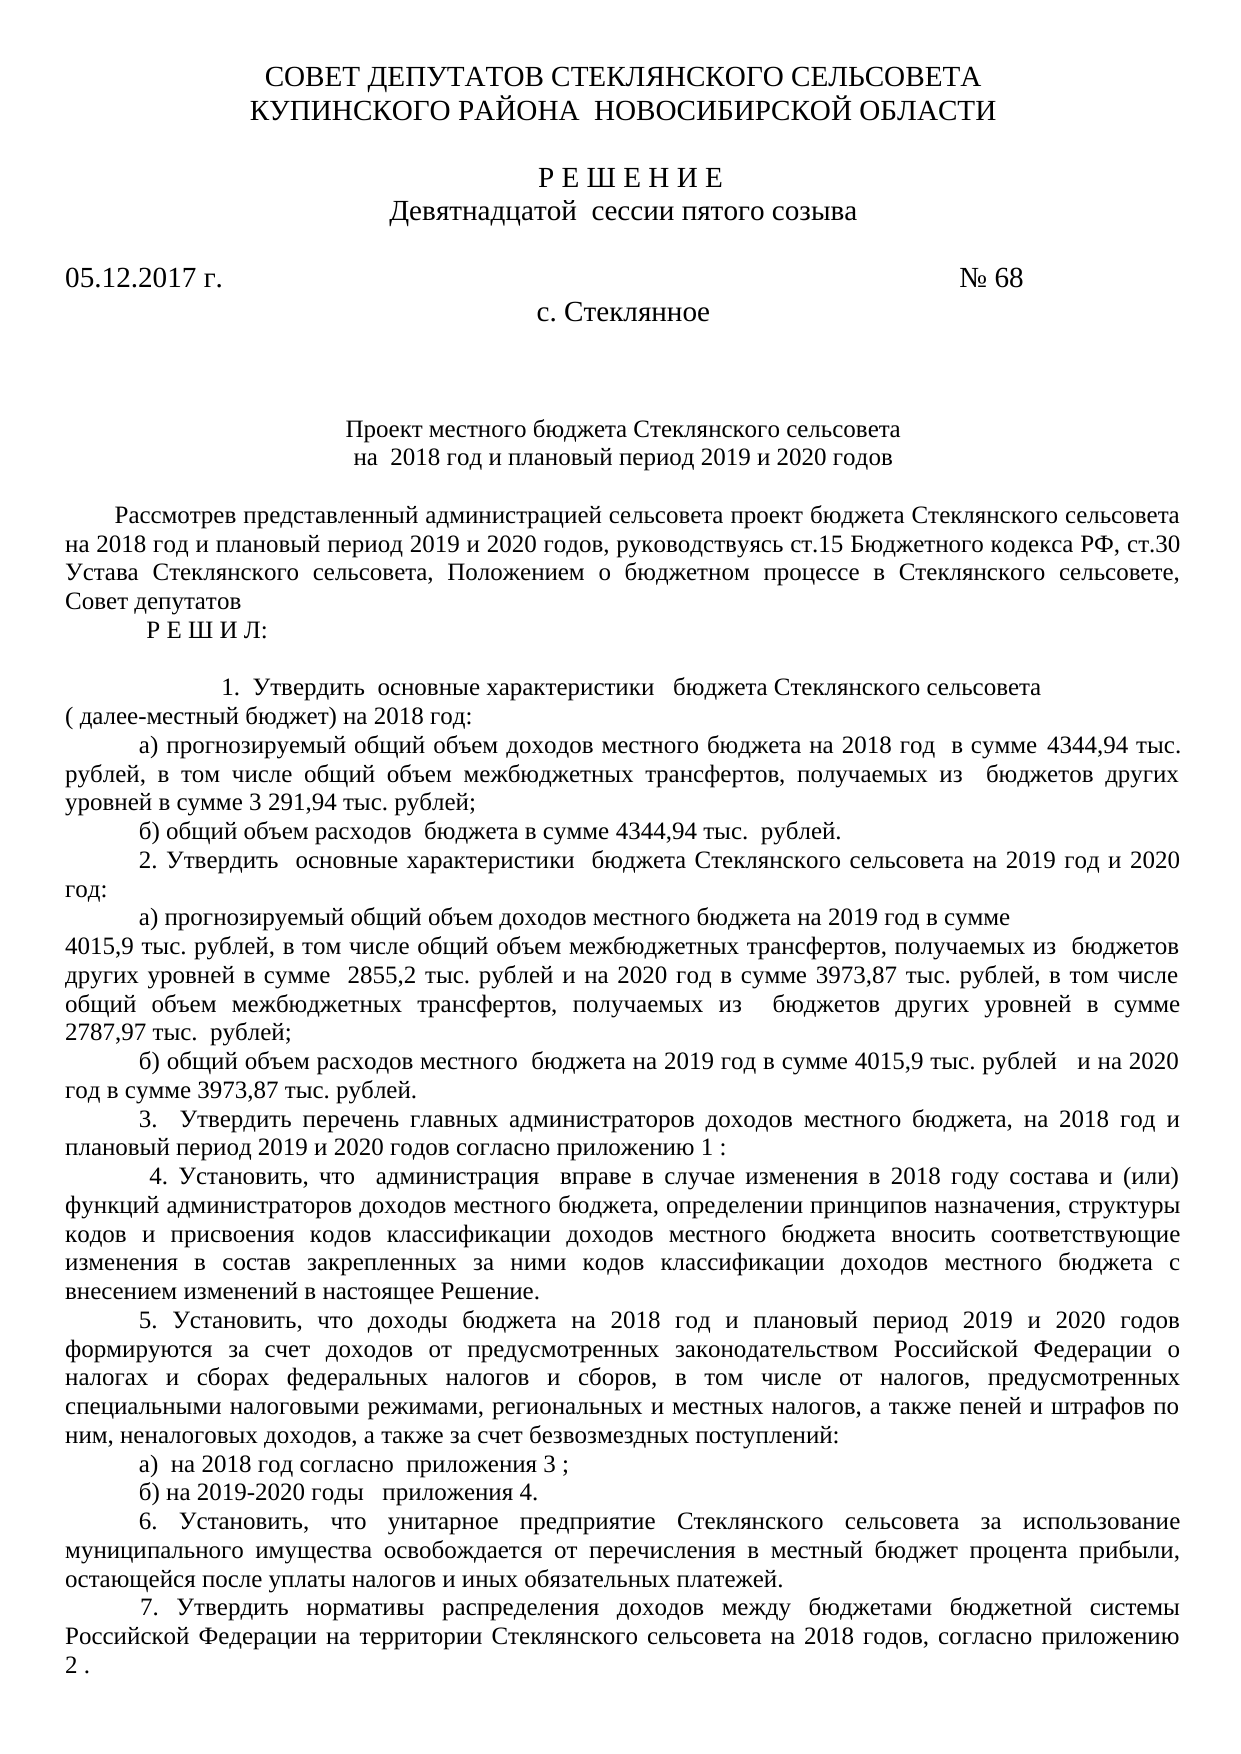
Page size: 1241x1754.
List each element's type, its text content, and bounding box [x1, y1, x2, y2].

text а) прогнозируемый общий объем доходов местного бюджета на 2018 год в сумме 4344,94 тыс. рублей, в том числе общий объем межбюджетных трансфертов, получаемых из бюджетов других уровней в сумме 3 291,94 тыс. рублей; [65, 730, 1181, 816]
title СОВЕТ ДЕПУТАТОВ СТЕКЛЯНСКОГО СЕЛЬСОВЕТА [65, 59, 1181, 93]
text 4015,9 тыс. рублей, в том числе общий объем межбюджетных трансфертов, получаемых из бюджетов других уровней в сумме 2855,2 тыс. рублей и на 2020 год в сумме 3973,87 тыс. рублей, в том числе общий объем межбюджетных трансфертов, получаемых из бюджетов других уровней в сумме 2787,97 тыс. рублей; [65, 931, 1181, 1046]
text 6. Установить, что унитарное предприятие Стеклянского сельсовета за использование муниципального имущества освобождается от перечисления в местный бюджет процента прибыли, остающейся после уплаты налогов и иных обязательных платежей. [65, 1506, 1181, 1592]
text 4. Установить, что администрация вправе в случае изменения в 2018 году состава и (или) функций администраторов доходов местного бюджета, определении принципов назначения, структуры кодов и присвоения кодов классификации доходов местного бюджета вносить соответствующие изменения в состав закрепленных за ними кодов классификации доходов местного бюджета с внесением изменений в настоящее Решение. [65, 1161, 1181, 1305]
text Девятнадцатой сессии пятого созыва [65, 193, 1181, 227]
text 5. Установить, что доходы бюджета на 2018 год и плановый период 2019 и 2020 годов формируются за счет доходов от предусмотренных законодательством Российской Федерации о налогах и сборах федеральных налогов и сборов, в том числе от налогов, предусмотренных специальными налоговыми режимами, региональных и местных налогов, а также пеней и штрафов по ним, неналоговых доходов, а также за счет безвозмездных поступлений: [65, 1305, 1181, 1449]
text Рассмотрев представленный администрацией сельсовета проект бюджета Стеклянского сельсовета на 2018 год и плановый период 2019 и 2020 годов, руководствуясь ст.15 Бюджетного кодекса РФ, ст.30 Устава Стеклянского сельсовета, Положением о бюджетном процессе в Стеклянского сельсовете, Совет депутатов [65, 500, 1181, 615]
text а) прогнозируемый общий объем доходов местного бюджета на 2019 год в сумме [65, 902, 1181, 931]
text 3. Утвердить перечень главных администраторов доходов местного бюджета, на 2018 год и плановый период 2019 и 2020 годов согласно приложению 1 : [65, 1104, 1181, 1161]
text 05.12.2017 г. № 68 [65, 260, 1181, 294]
text 2. Утвердить основные характеристики бюджета Стеклянского сельсовета на 2019 год и 2020 год: [65, 845, 1181, 902]
text Р Е Ш Е Н И Е [65, 160, 1181, 193]
text ( далее-местный бюджет) на 2018 год: [65, 701, 1181, 730]
text б) общий объем расходов местного бюджета на 2019 год в сумме 4015,9 тыс. рублей и на 2020 год в сумме 3973,87 тыс. рублей. [65, 1046, 1181, 1104]
text а) на 2018 год согласно приложения 3 ; [65, 1449, 1181, 1477]
text с. Стеклянное [65, 294, 1181, 327]
text б) на 2019-2020 годы приложения 4. [65, 1477, 1181, 1506]
text 7. Утвердить нормативы распределения доходов между бюджетами бюджетной системы Российской Федерации на территории Стеклянского сельсовета на 2018 годов, согласно приложению 2 . [65, 1592, 1181, 1679]
text Р Е Ш И Л: [65, 615, 1181, 644]
text КУПИНСКОГО РАЙОНА НОВОСИБИРСКОЙ ОБЛАСТИ [65, 93, 1181, 126]
text на 2018 год и плановый период 2019 и 2020 годов [65, 442, 1181, 471]
text 1. Утвердить основные характеристики бюджета Стеклянского сельсовета [65, 672, 1181, 701]
text Проект местного бюджета Стеклянского сельсовета [65, 414, 1181, 442]
text б) общий объем расходов бюджета в сумме 4344,94 тыс. рублей. [65, 816, 1181, 845]
